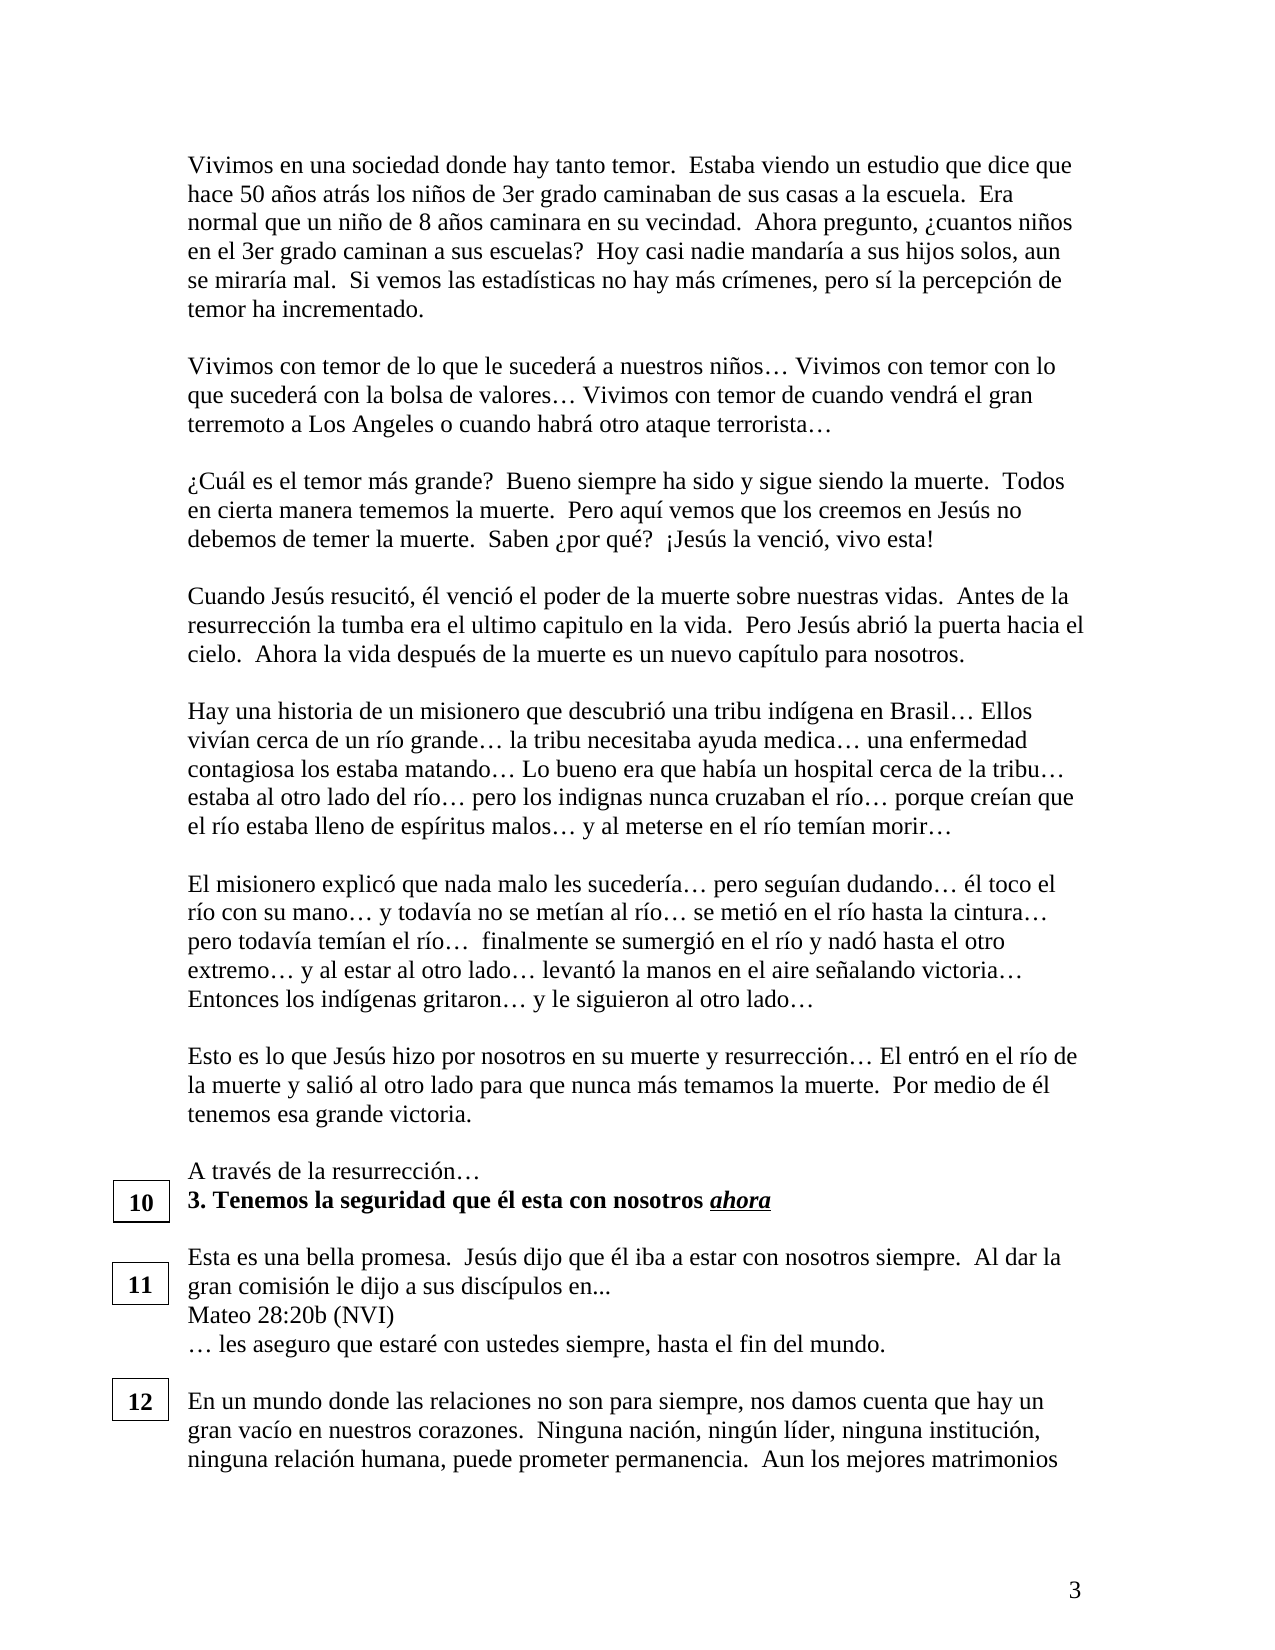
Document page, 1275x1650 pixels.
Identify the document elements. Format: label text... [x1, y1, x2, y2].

text Esta es una bella promesa. Jesús dijo que él iba a estar con nosotros siempre. Al dar la gran comisión le dijo a sus discípulos en... [187, 1242, 1087, 1300]
text Mateo 28:20b (NVI) [187, 1300, 1087, 1329]
text … les aseguro que estaré con ustedes siempre, hasta el fin del mundo. [187, 1329, 1087, 1357]
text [187, 1386, 1087, 1472]
text Esto es lo que Jesús hizo por nosotros en su muerte y resurrección… El entró en el río de la muerte y salió al otro lado para que nunca más temamos la muerte. Por medio de él tenemos esa grande victoria. [187, 1041, 1087, 1127]
text Cuando Jesús resucitó, él venció el poder de la muerte sobre nuestras vidas. Antes de la resurrección la tumba era el ultimo capitulo en la vida. Pero Jesús abrió la puerta hacia el cielo. Ahora la vida después de la muerte es un nuevo capítulo para nosotros. [187, 581, 1087, 667]
text A través de la resurrección… [187, 1156, 1087, 1185]
text El misionero explicó que nada malo les sucedería… pero seguían dudando… él toco el río con su mano… y todavía no se metían al río… se metió en el río hasta la cintura… pero todavía temían el río… finalmente se sumergió en el río y nadó hasta el otro extremo… y al estar al otro lado… levantó la manos en el aire señalando victoria… Entonces los indígenas gritaron… y le siguieron al otro lado… [187, 869, 1087, 1012]
text Hay una historia de un misionero que descubrió una tribu indígena en Brasil… Ellos vivían cerca de un río grande… la tribu necesitaba ayuda medica… una enfermedad contagiosa los estaba matando… Lo bueno era que había un hospital cerca de la tribu… estaba al otro lado del río… pero los indignas nunca cruzaban el río… porque creían que el río estaba lleno de espíritus malos… y al meterse en el río temían morir… [187, 696, 1087, 840]
text Vivimos en una sociedad donde hay tanto temor. Estaba viendo un estudio que dice que hace 50 años atrás los niños de 3er grado caminaban de sus casas a la escuela. Era normal que un niño de 8 años caminara en su vecindad. Ahora pregunto, ¿cuantos niños en el 3er grado caminan a sus escuelas? Hoy casi nadie mandaría a sus hijos solos, aun se miraría mal. Si vemos las estadísticas no hay más crímenes, pero sí la percepción de temor ha incrementado. [187, 150, 1087, 322]
text 3. Tenemos la seguridad que él esta con nosotros ahora [187, 1185, 1087, 1214]
text ¿Cuál es el temor más grande? Bueno siempre ha sido y sigue siendo la muerte. Todos en cierta manera tememos la muerte. Pero aquí vemos que los creemos en Jesús no debemos de temer la muerte. Saben ¿por qué? ¡Jesús la venció, vivo esta! [187, 466, 1087, 552]
text Vivimos con temor de lo que le sucederá a nuestros niños… Vivimos con temor con lo que sucederá con la bolsa de valores… Vivimos con temor de cuando vendrá el gran terremoto a Los Angeles o cuando habrá otro ataque terrorista… [187, 351, 1087, 437]
